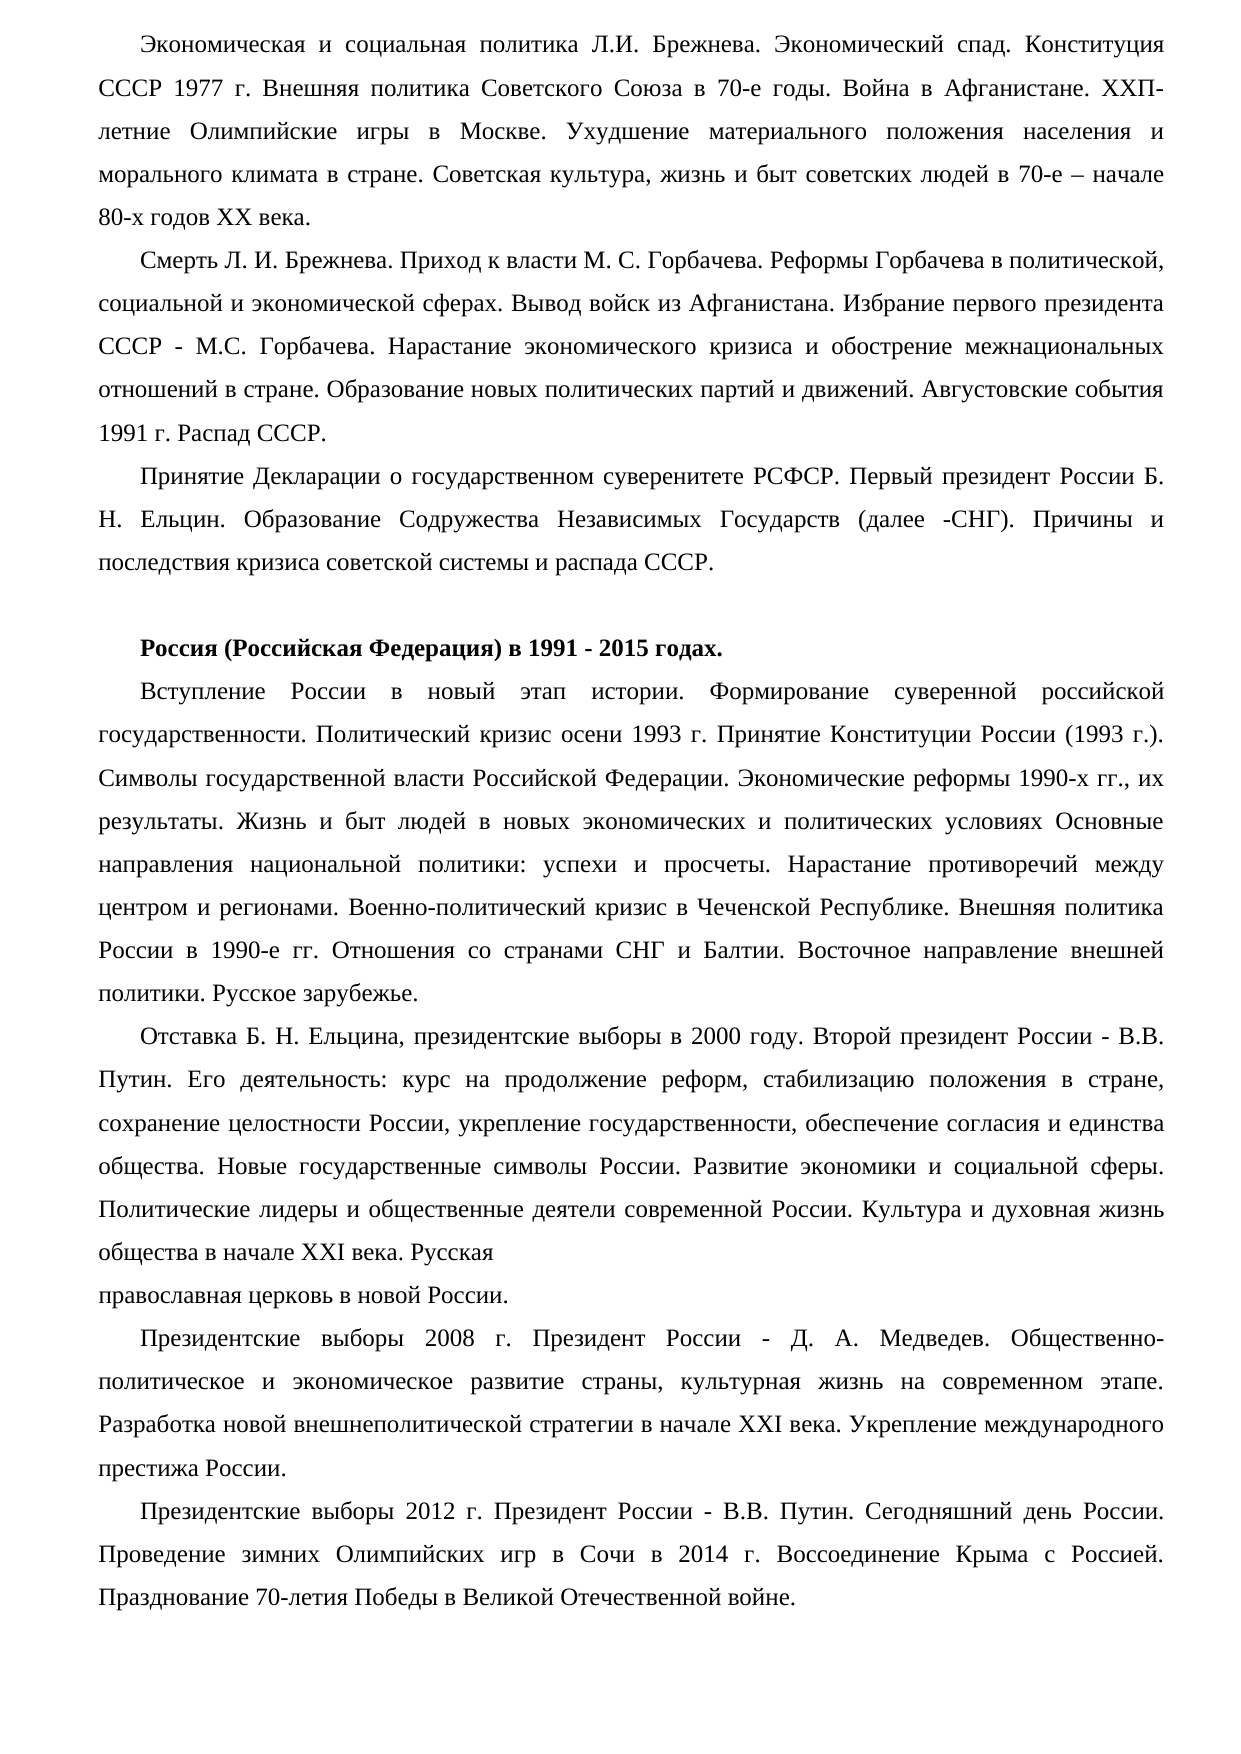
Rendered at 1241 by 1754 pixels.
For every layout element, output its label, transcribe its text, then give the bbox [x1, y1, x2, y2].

text Принятие Декларации о государственном суверенитете РСФСР. Первый президент России Б. Н. Ельцин. Образование Содружества Независимых Государств (далее -СНГ). Причины и последствия кризиса советской системы и распада СССР. [98, 461, 1165, 576]
text православная церковь в новой России. [98, 1280, 1165, 1309]
text Президентские выборы 2012 г. Президент России - В.В. Путин. Сегодняшний день России. Проведение зимних Олимпийских игр в Сочи в 2014 г. Воссоединение Крыма с Россией. Празднование 70-летия Победы в Великой Отечественной войне. [98, 1496, 1165, 1611]
text Президентские выборы 2008 г. Президент России - Д. А. Медведев. Общественно-политическое и экономическое развитие страны, культурная жизнь на современном этапе. Разработка новой внешнеполитической стратегии в начале XXI века. Укрепление международного престижа России. [98, 1323, 1165, 1481]
text Россия (Российская Федерация) в 1991 - 2015 годах. [98, 633, 1165, 662]
text Экономическая и социальная политика Л.И. Брежнева. Экономический спад. Конституция СССР 1977 г. Внешняя политика Советского Союза в 70-е годы. Война в Афганистане. ХХП-летние Олимпийские игры в Москве. Ухудшение материального положения населения и морального климата в стране. Советская культура, жизнь и быт советских людей в 70-е – начале 80-х годов XX века. [98, 29, 1165, 231]
text Отставка Б. Н. Ельцина, президентские выборы в 2000 году. Второй президент России - В.В. Путин. Его деятельность: курс на продолжение реформ, стабилизацию положения в стране, сохранение целостности России, укрепление государственности, обеспечение согласия и единства общества. Новые государственные символы России. Развитие экономики и социальной сферы. Политические лидеры и общественные деятели современной России. Культура и духовная жизнь общества в начале XXI века. Русская [98, 1021, 1165, 1266]
text Смерть Л. И. Брежнева. Приход к власти М. С. Горбачева. Реформы Горбачева в политической, социальной и экономической сферах. Вывод войск из Афганистана. Избрание первого президента СССР - М.С. Горбачева. Нарастание экономического кризиса и обострение межнациональных отношений в стране. Образование новых политических партий и движений. Августовские события 1991 г. Распад СССР. [98, 245, 1165, 446]
text Вступление России в новый этап истории. Формирование суверенной российской государственности. Политический кризис осени 1993 г. Принятие Конституции России (1993 г.). Символы государственной власти Российской Федерации. Экономические реформы 1990-х гг., их результаты. Жизнь и быт людей в новых экономических и политических условиях Основные направления национальной политики: успехи и просчеты. Нарастание противоречий между центром и регионами. Военно-политический кризис в Чеченской Республике. Внешняя политика России в 1990-е гг. Отношения со странами СНГ и Балтии. Восточное направление внешней политики. Русское зарубежье. [98, 676, 1165, 1007]
